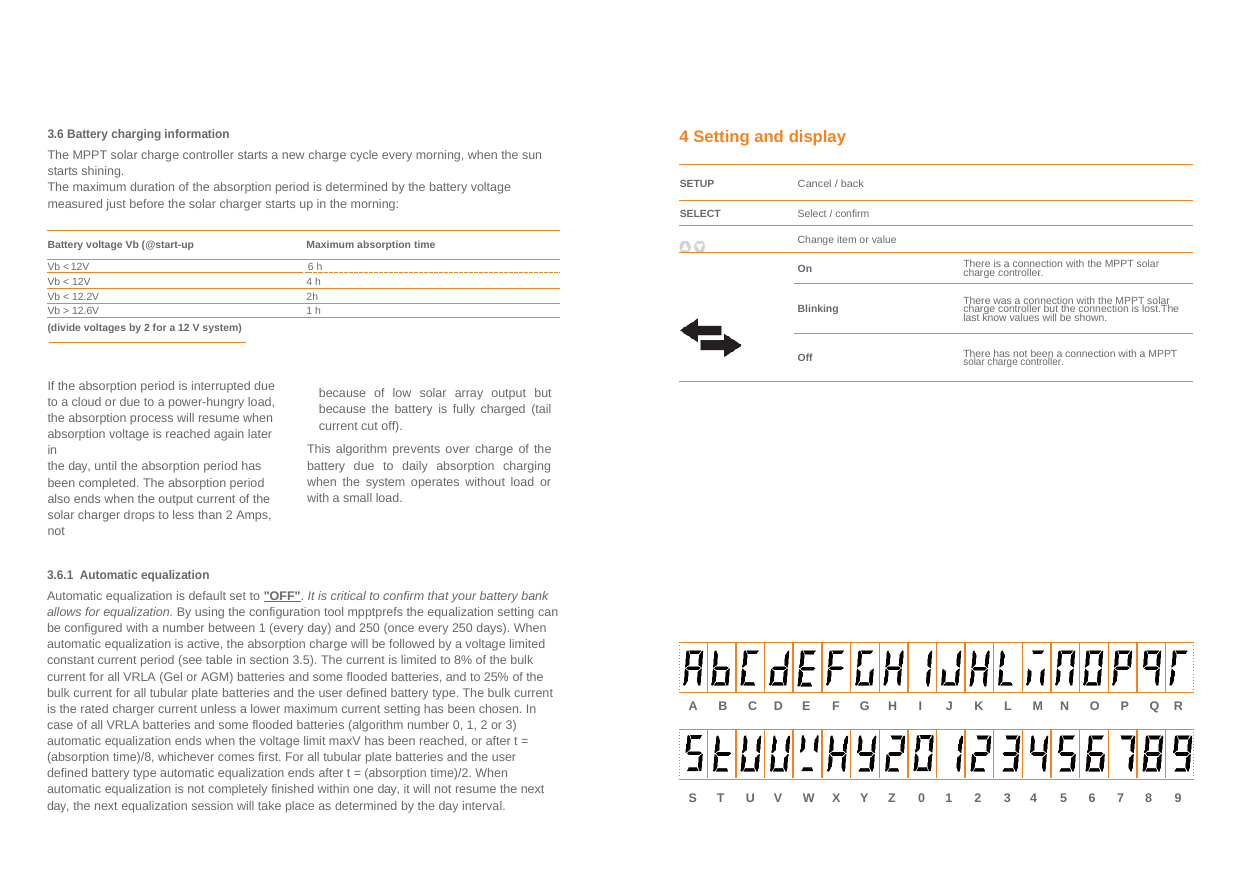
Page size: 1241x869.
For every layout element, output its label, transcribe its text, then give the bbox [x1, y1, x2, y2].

table_header [1023, 730, 1050, 778]
table_header Battery voltage Vb (@start-up [47, 231, 249, 259]
text Automatic equalization is default set to "OFF". It is critical to confirm that your battery bank allows for equalization. By using the configuration tool mpptprefs the equalization setting can be configured with a number between 1 (every day) and 250 (once every 250 days). When automatic equalization is active, the absorption charge will be followed by a voltage limited constant current period (see table in section 3.5). The current is limited to 8% of the bulk current for all VRLA (Gel or AGM) batteries and some flooded batteries, and to 25% of the bulk current for all tubular plate batteries and the user defined battery type. The bulk current is the rated charger current unless a lower maximum current setting has been chosen. In case of all VRLA batteries and some flooded batteries (algorithm number 0, 1, 2 or 3) automatic equalization ends when the voltage limit maxV has been reached, or after t = (absorption time)/8, whichever comes first. For all tubular plate batteries and the user defined battery type automatic equalization ends after t = (absorption time)/2. When automatic equalization is not completely finished within one day, it will not resume the next day, the next equalization session will take place as determined by the day interval. [47, 588, 559, 813]
table_header [737, 643, 764, 692]
table_cell 1 h [249, 304, 559, 317]
table_header [994, 643, 1022, 692]
table_header [765, 643, 792, 692]
text the day, until the absorption period has been completed. The absorption period also ends when the output current of the solar charger drops to less than 2 Amps, not [47, 459, 288, 538]
table_header [1023, 643, 1050, 692]
table_cell 4 h [249, 275, 559, 288]
table_header [1138, 643, 1165, 692]
subtitle 3.6 Battery charging information [47, 127, 559, 141]
table_header [765, 730, 792, 778]
picture [679, 241, 705, 252]
text S T U V W X Y Z 0 1 2 3 4 5 6 7 8 9 [688, 791, 1205, 805]
table_header [823, 730, 850, 778]
subtitle 3.6.1 Automatic equalization [47, 568, 561, 582]
table_header [708, 730, 735, 778]
table_header [937, 643, 964, 692]
table_header [994, 730, 1022, 778]
table_header [966, 730, 993, 778]
table_header [1138, 730, 1165, 778]
table_header [1052, 643, 1079, 692]
text The MPPT solar charge controller starts a new charge cycle every morning, when the sun starts shining. [47, 148, 554, 178]
subtitle Setting and display [679, 127, 1205, 146]
table_header Maximum absorption time [249, 231, 559, 259]
table_header [708, 643, 735, 692]
table_header [909, 730, 936, 778]
subtitle A B C D E F G H I J K L M N O P Q R [688, 699, 1205, 713]
table_cell 2h [249, 289, 559, 303]
table_header [937, 730, 964, 778]
table_header [966, 643, 993, 692]
table_cell Vb > 12.6V [47, 304, 249, 317]
text This algorithm prevents over charge of the battery due to daily absorption charging when the system operates without load or with a small load. [307, 442, 551, 505]
text because of low solar array output but because the battery is fully charged (tail current cut off). [319, 386, 551, 433]
table_header [823, 643, 850, 692]
table_header [851, 730, 879, 778]
table_header [1109, 643, 1136, 692]
table_header [679, 643, 707, 692]
text The maximum duration of the absorption period is determined by the battery voltage measured just before the solar charger starts up in the morning: [47, 180, 557, 211]
table_cell Vb < 12V [47, 275, 249, 288]
table_header [1052, 730, 1079, 778]
picture [679, 318, 742, 357]
table_header [794, 730, 821, 778]
table_header [679, 730, 707, 778]
table_header [880, 643, 907, 692]
table_header [1166, 730, 1193, 778]
table_header [880, 730, 907, 778]
text If the absorption period is interrupted due to a cloud or due to a power-hungry load, the absorption process will resume when absorption voltage is reached again later in [47, 378, 283, 457]
table_header [909, 643, 936, 692]
table_header [1080, 730, 1108, 778]
table_header [737, 730, 764, 778]
table_cell 6 h [249, 260, 559, 275]
table_header [851, 643, 879, 692]
table_header [1166, 643, 1193, 692]
table_header [794, 643, 821, 692]
table_cell Vb < 12.2V [47, 289, 249, 303]
table_header [1080, 643, 1108, 692]
table_header [1109, 730, 1136, 778]
